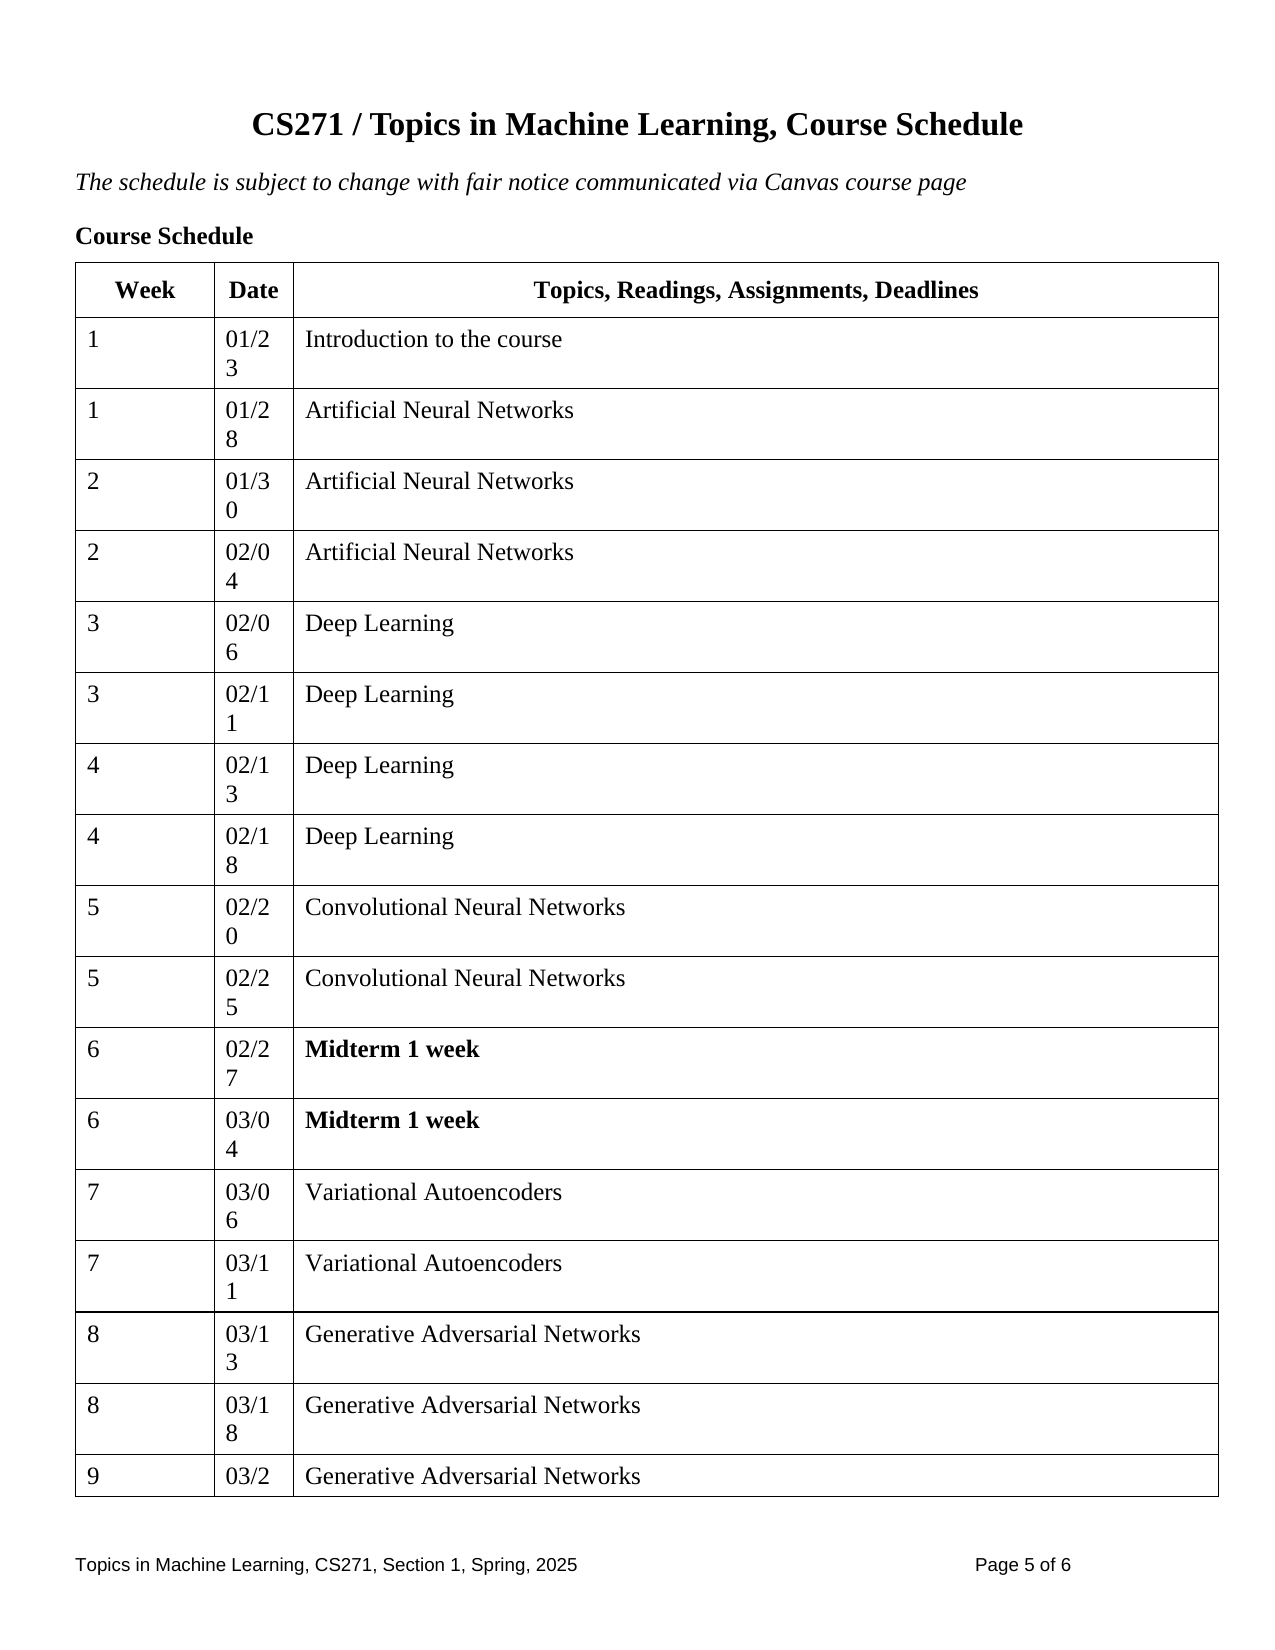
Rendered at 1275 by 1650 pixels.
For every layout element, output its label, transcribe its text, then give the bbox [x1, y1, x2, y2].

table_cell Convolutional Neural Networks [294, 886, 1218, 956]
table_cell 02/06 [215, 602, 293, 672]
table_cell 3 [76, 602, 214, 672]
text The schedule is subject to change with fair notice communicated via Canvas course page [75, 167, 1200, 196]
table_header Week [76, 263, 214, 317]
table_cell 01/23 [215, 318, 293, 388]
table_cell Deep Learning [294, 815, 1218, 885]
subtitle Course Schedule [75, 221, 1200, 249]
table_cell 3 [76, 673, 214, 743]
table_cell Artificial Neural Networks [294, 531, 1218, 601]
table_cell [294, 1455, 1218, 1496]
table_cell 03/20 [215, 1455, 293, 1496]
table_cell Deep Learning [294, 602, 1218, 672]
table_cell Variational Autoencoders [294, 1241, 1218, 1311]
table_cell Convolutional Neural Networks [294, 957, 1218, 1027]
table_cell Generative Adversarial Networks [294, 1384, 1218, 1453]
table_cell Introduction to the course [294, 318, 1218, 388]
table_cell 02/18 [215, 815, 293, 885]
table_cell 02/25 [215, 957, 293, 1027]
table_cell 6 [76, 1099, 214, 1169]
table_cell 7 [76, 1241, 214, 1311]
table_cell 03/18 [215, 1384, 293, 1453]
table_cell 2 [76, 460, 214, 530]
table_cell 02/20 [215, 886, 293, 956]
table_cell 8 [76, 1384, 214, 1453]
table_cell 1 [76, 318, 214, 388]
table_cell 4 [76, 744, 214, 814]
table_cell Artificial Neural Networks [294, 460, 1218, 530]
table_cell 4 [76, 815, 214, 885]
table_cell 2 [76, 531, 214, 601]
table_cell Variational Autoencoders [294, 1170, 1218, 1240]
table_cell 9 [76, 1455, 214, 1496]
table_cell 7 [76, 1170, 214, 1240]
table_cell 5 [76, 886, 214, 956]
table_cell Midterm 1 week [294, 1099, 1218, 1169]
table_cell 02/27 [215, 1028, 293, 1098]
table_cell 8 [76, 1313, 214, 1382]
table_cell 02/13 [215, 744, 293, 814]
table_cell 1 [76, 389, 214, 459]
table_cell 03/13 [215, 1313, 293, 1382]
table_cell 01/28 [215, 389, 293, 459]
table_cell 6 [76, 1028, 214, 1098]
table_header Topics, Readings, Assignments, Deadlines [294, 263, 1218, 317]
table_cell 01/30 [215, 460, 293, 530]
table_cell 03/11 [215, 1241, 293, 1311]
table_cell Artificial Neural Networks [294, 389, 1218, 459]
table_cell 5 [76, 957, 214, 1027]
table_cell Generative Adversarial Networks [294, 1313, 1218, 1382]
table_cell Deep Learning [294, 673, 1218, 743]
table_cell 03/06 [215, 1170, 293, 1240]
table_cell 02/11 [215, 673, 293, 743]
table_cell Deep Learning [294, 744, 1218, 814]
table_cell 03/04 [215, 1099, 293, 1169]
table_header Date [215, 263, 293, 317]
table_cell 02/04 [215, 531, 293, 601]
subtitle CS271 / Topics in Machine Learning, Course Schedule [75, 104, 1200, 142]
table_cell Midterm 1 week [294, 1028, 1218, 1098]
